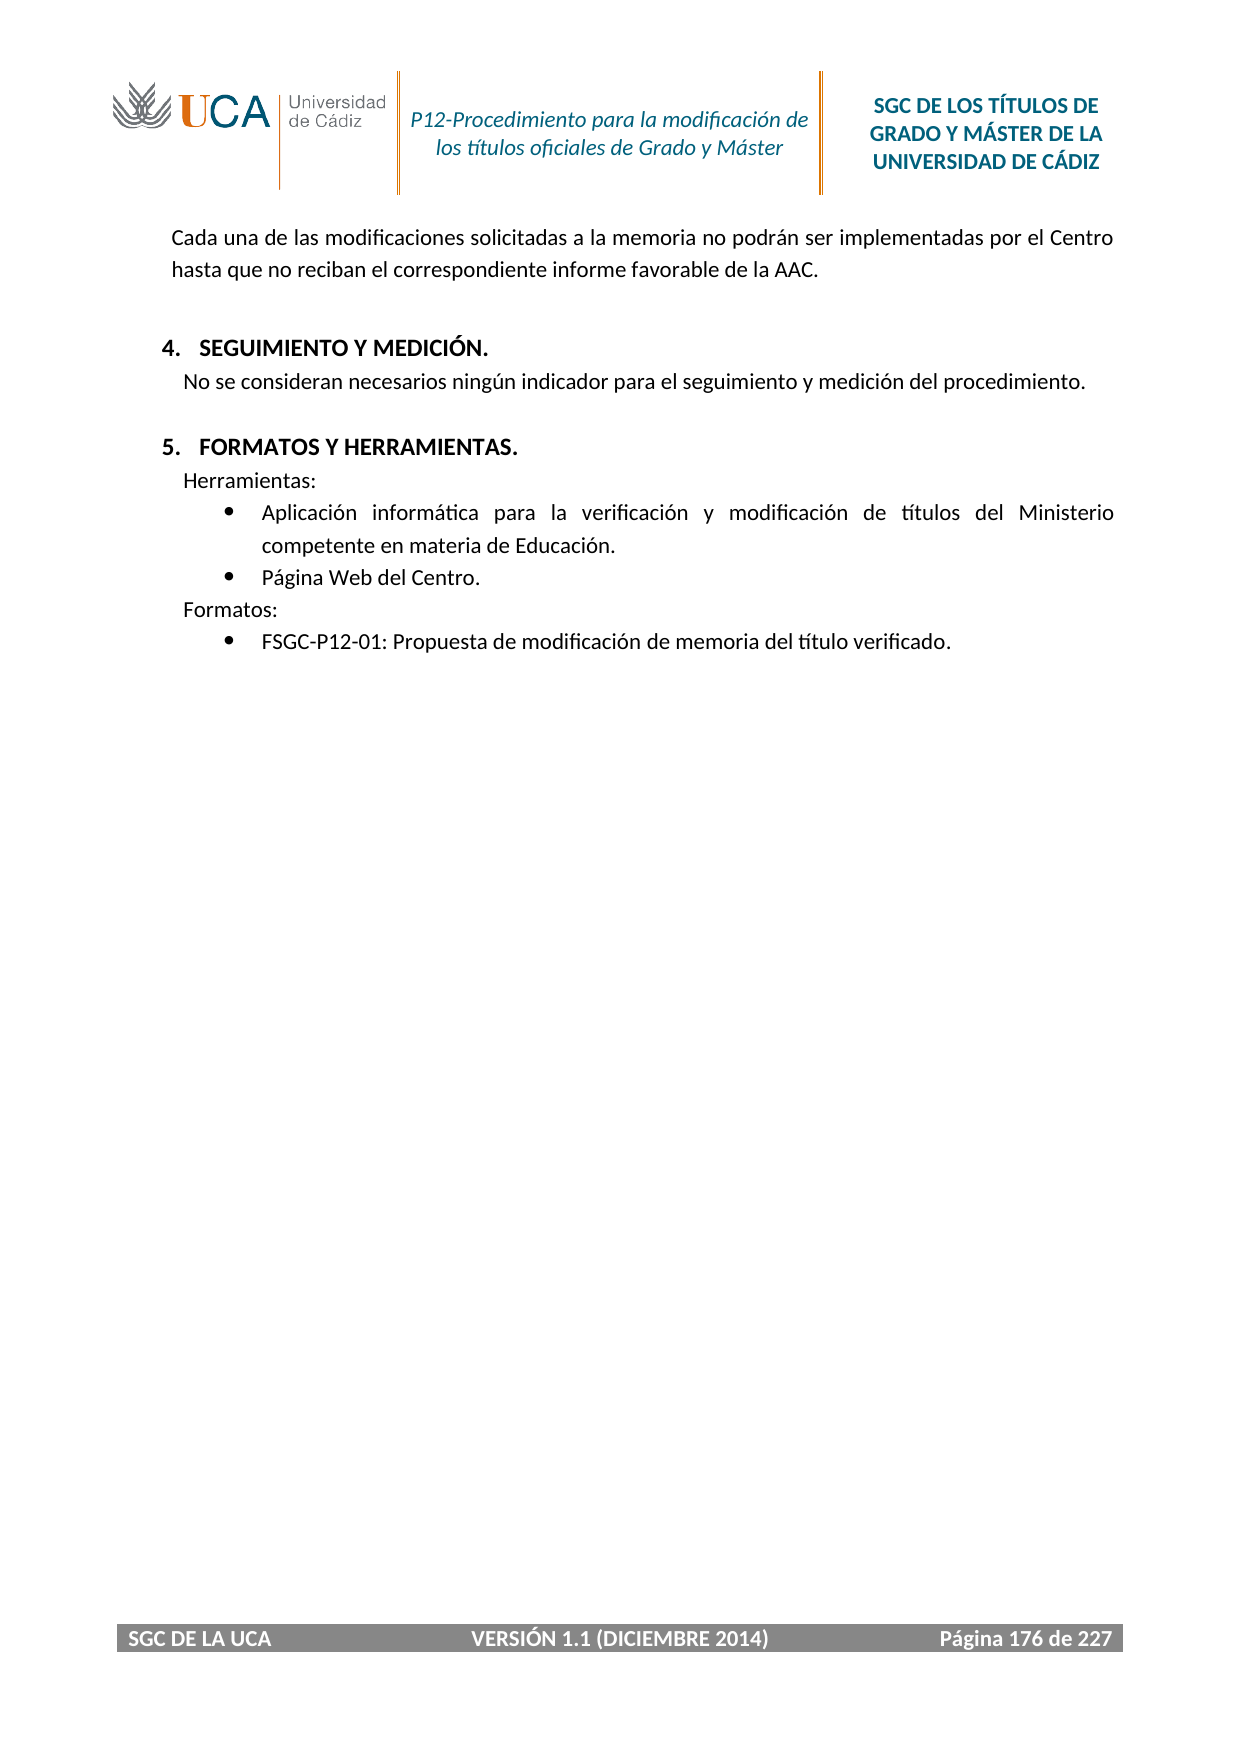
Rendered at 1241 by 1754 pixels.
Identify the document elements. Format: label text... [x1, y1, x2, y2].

list Herramientas: [183, 466, 1116, 494]
list SEGUIMIENTO Y MEDICIÓN. [162, 332, 1116, 362]
list Formatos: [183, 595, 1116, 623]
list FORMATOS Y HERRAMIENTAS. [162, 431, 1116, 462]
picture [110, 77, 391, 195]
list Cada una de las modificaciones solicitadas a la memoria no podrán ser implementadas por el Centro hasta que no reciban el correspondiente informe favorable de la AAC. [171, 223, 1116, 283]
list Aplicación informática para la verificación y modificación de títulos del Ministerio competente en materia de Educación. [224, 498, 1116, 559]
list Página Web del Centro. [224, 563, 1116, 591]
list No se consideran necesarios ningún indicador para el seguimiento y medición del procedimiento. [183, 367, 1116, 395]
list FSGC-P12-01: Propuesta de modificación de memoria del título verificado. [224, 627, 1116, 655]
